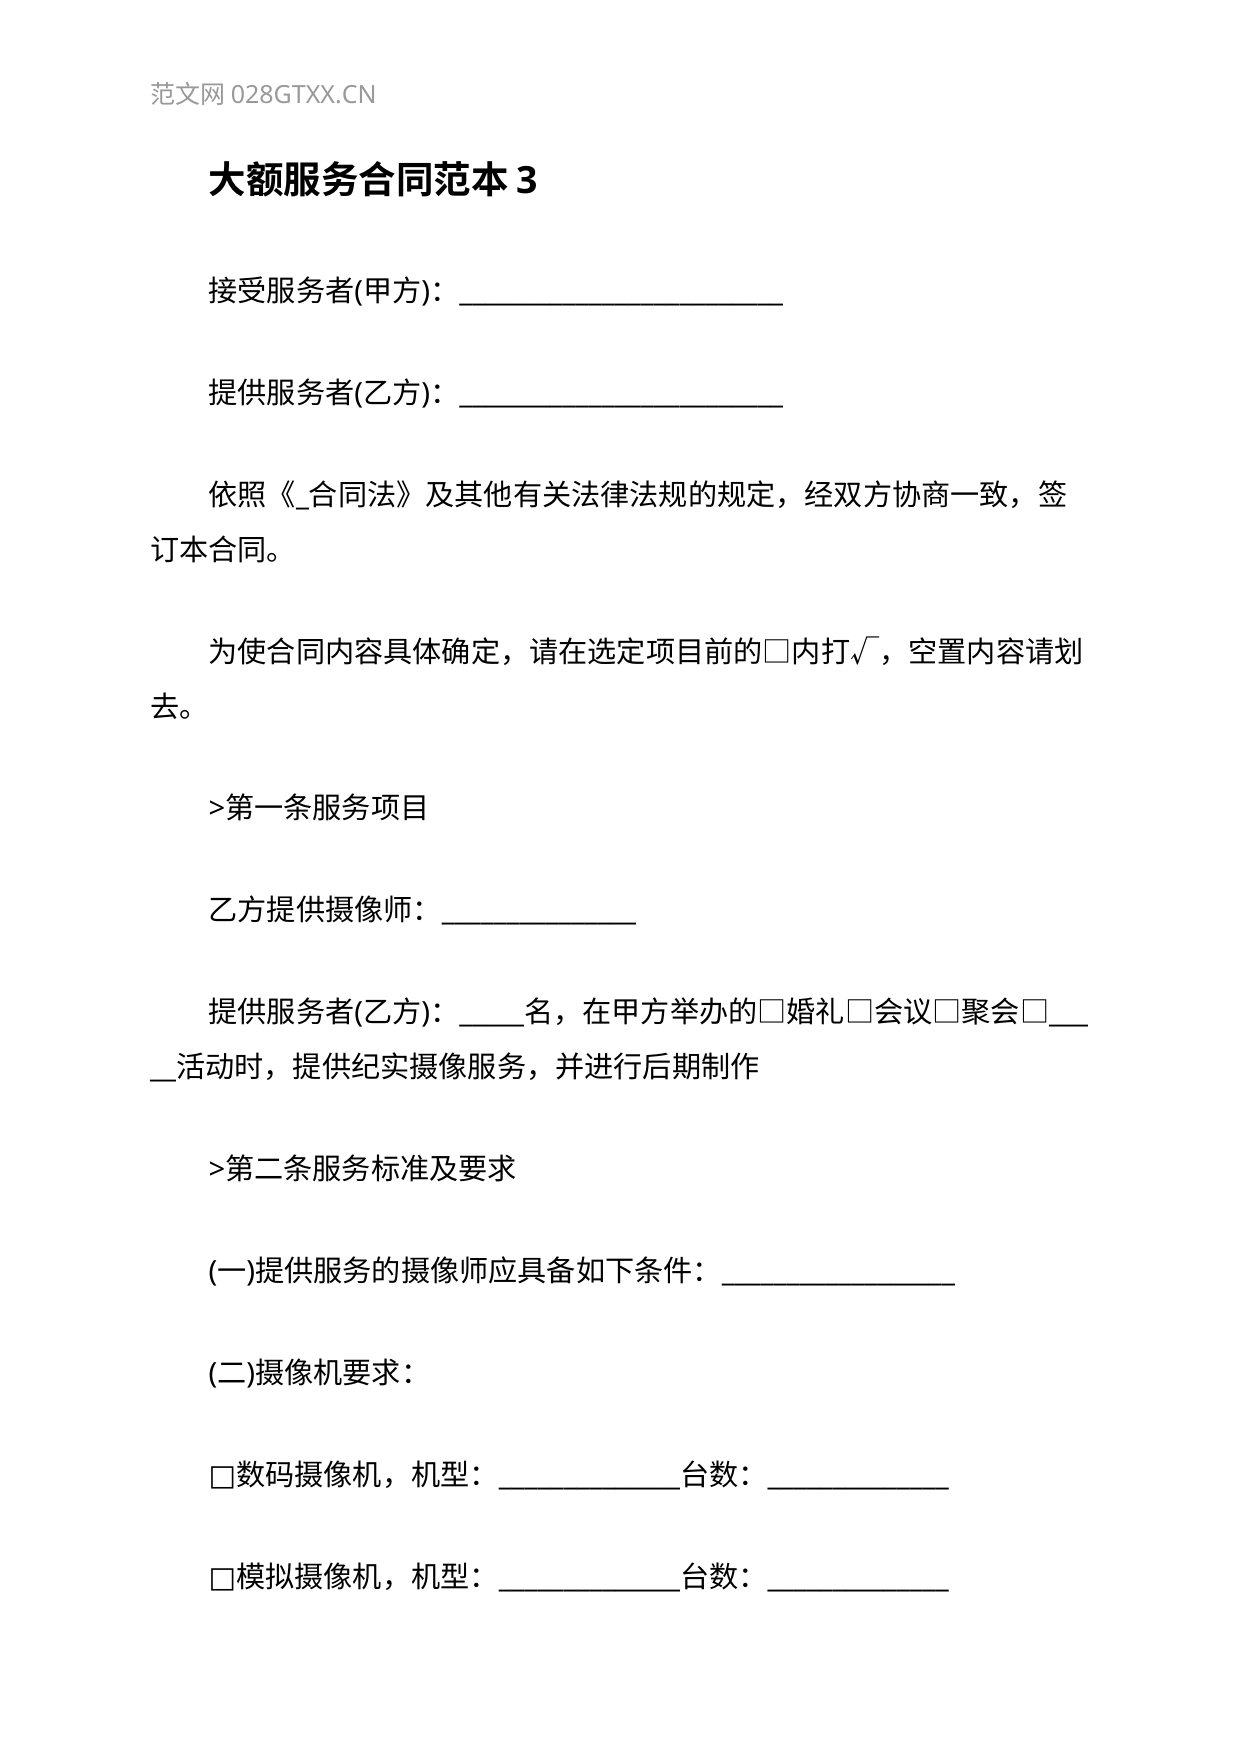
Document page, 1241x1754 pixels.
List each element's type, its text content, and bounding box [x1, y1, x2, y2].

text 大额服务合同范本3 [150, 150, 1090, 204]
text >第一条服务项目 [150, 785, 1090, 827]
text 为使合同内容具体确定，请在选定项目前的□内打√，空置内容请划去。 [150, 628, 1090, 726]
text 提供服务者(乙方)：_____名，在甲方举办的□婚礼□会议□聚会□_____活动时，提供纪实摄像服务，并进行后期制作 [150, 989, 1090, 1086]
text □模拟摄像机，机型：______________台数：______________ [150, 1554, 1090, 1596]
text 依照《_合同法》及其他有关法律法规的规定，经双方协商一致，签订本合同。 [150, 472, 1090, 569]
text 提供服务者(乙方)：_________________________ [150, 369, 1090, 412]
text □数码摄像机，机型：______________台数：______________ [150, 1452, 1090, 1494]
text 接受服务者(甲方)：_________________________ [150, 268, 1090, 310]
text (一)提供服务的摄像师应具备如下条件：__________________ [150, 1248, 1090, 1290]
text (二)摄像机要求： [150, 1350, 1090, 1392]
text >第二条服务标准及要求 [150, 1146, 1090, 1188]
text 乙方提供摄像师：_______________ [150, 887, 1090, 929]
